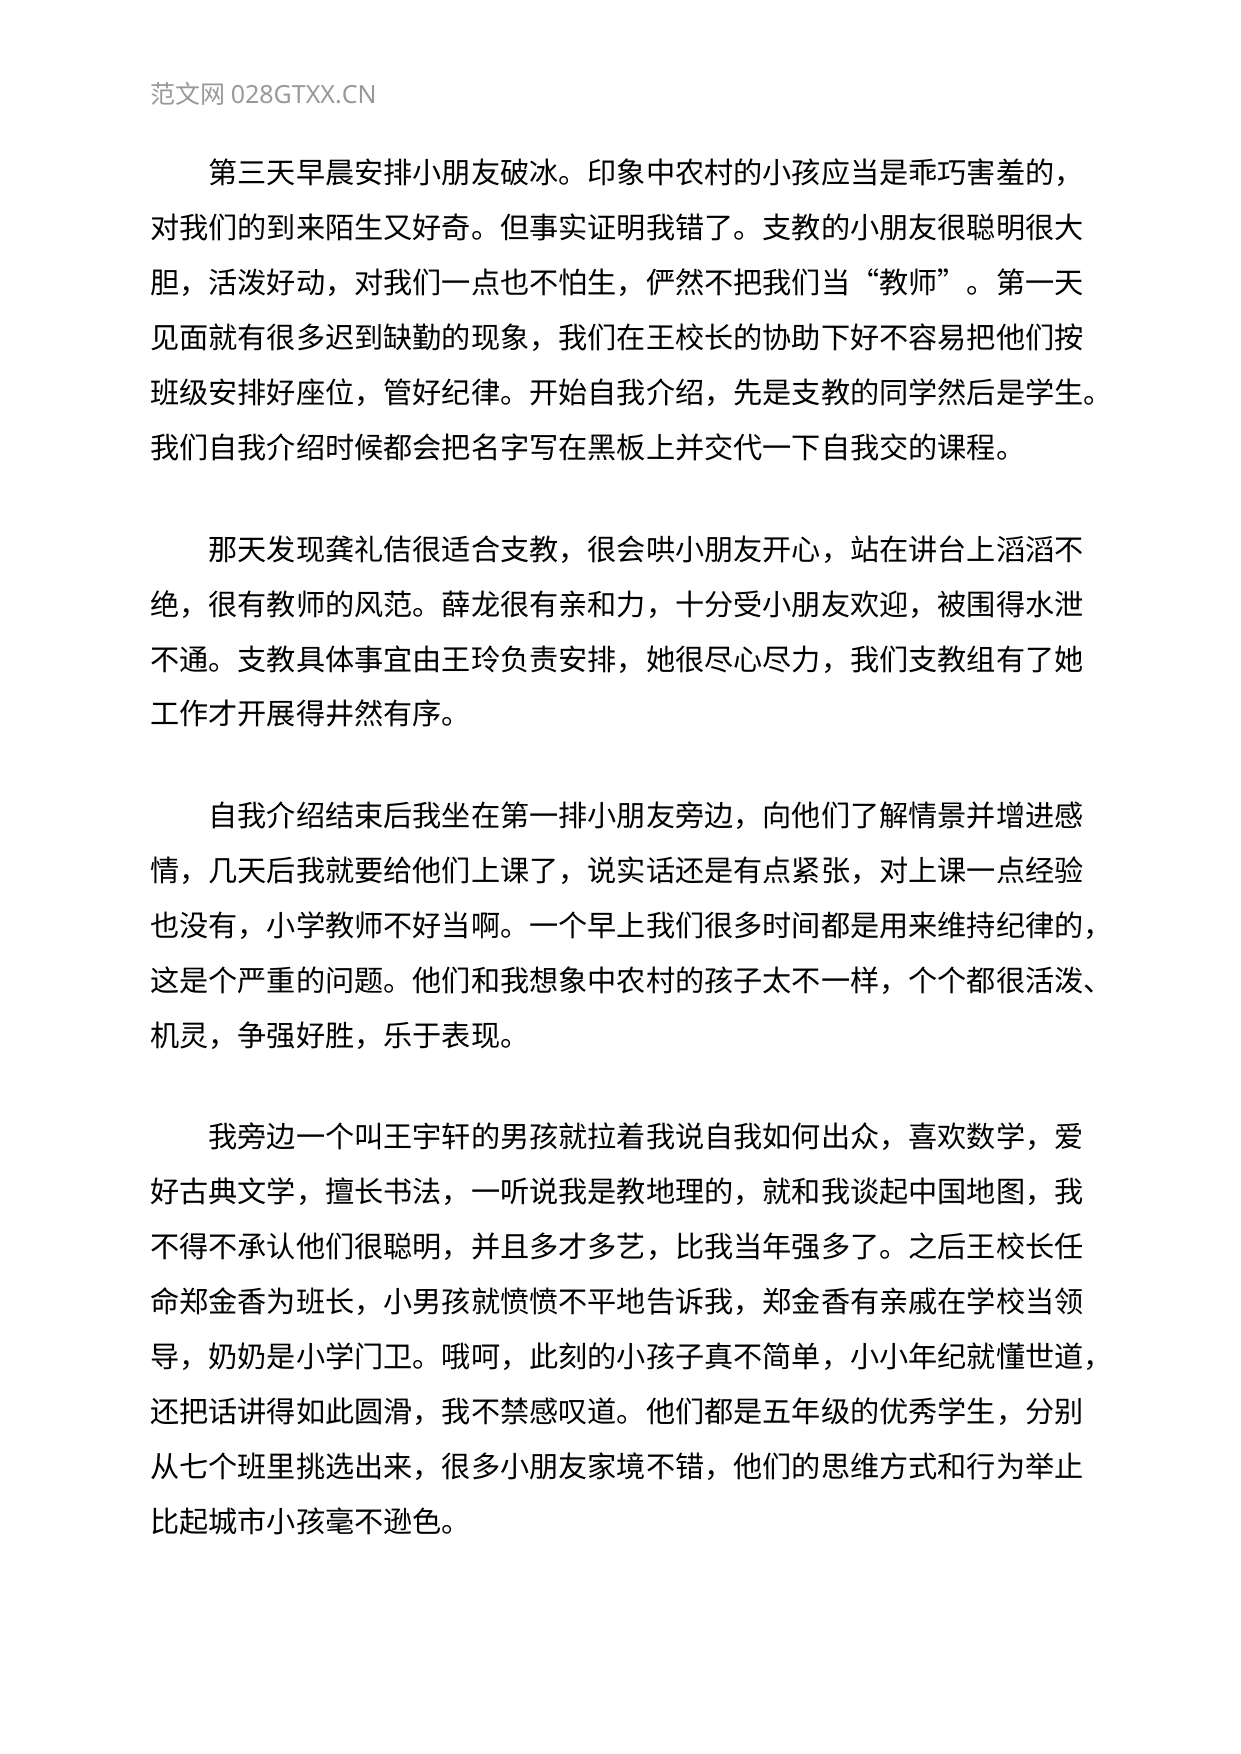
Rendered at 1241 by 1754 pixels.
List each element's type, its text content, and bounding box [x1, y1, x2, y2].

text 第三天早晨安排小朋友破冰。印象中农村的小孩应当是乖巧害羞的，对我们的到来陌生又好奇。但事实证明我错了。支教的小朋友很聪明很大胆，活泼好动，对我们一点也不怕生，俨然不把我们当“教师”。第一天见面就有很多迟到缺勤的现象，我们在王校长的协助下好不容易把他们按班级安排好座位，管好纪律。开始自我介绍，先是支教的同学然后是学生。我们自我介绍时候都会把名字写在黑板上并交代一下自我交的课程。 [150, 150, 1090, 467]
text 自我介绍结束后我坐在第一排小朋友旁边，向他们了解情景并增进感情，几天后我就要给他们上课了，说实话还是有点紧张，对上课一点经验也没有，小学教师不好当啊。一个早上我们很多时间都是用来维持纪律的，这是个严重的问题。他们和我想象中农村的孩子太不一样，个个都很活泼、机灵，争强好胜，乐于表现。 [150, 793, 1090, 1054]
text 那天发现龚礼佶很适合支教，很会哄小朋友开心，站在讲台上滔滔不绝，很有教师的风范。薛龙很有亲和力，十分受小朋友欢迎，被围得水泄不通。支教具体事宜由王玲负责安排，她很尽心尽力，我们支教组有了她工作才开展得井然有序。 [150, 526, 1090, 733]
text 我旁边一个叫王宇轩的男孩就拉着我说自我如何出众，喜欢数学，爱好古典文学，擅长书法，一听说我是教地理的，就和我谈起中国地图，我不得不承认他们很聪明，并且多才多艺，比我当年强多了。之后王校长任命郑金香为班长，小男孩就愤愤不平地告诉我，郑金香有亲戚在学校当领导，奶奶是小学门卫。哦呵，此刻的小孩子真不简单，小小年纪就懂世道，还把话讲得如此圆滑，我不禁感叹道。他们都是五年级的优秀学生，分别从七个班里挑选出来，很多小朋友家境不错，他们的思维方式和行为举止比起城市小孩毫不逊色。 [150, 1114, 1090, 1541]
